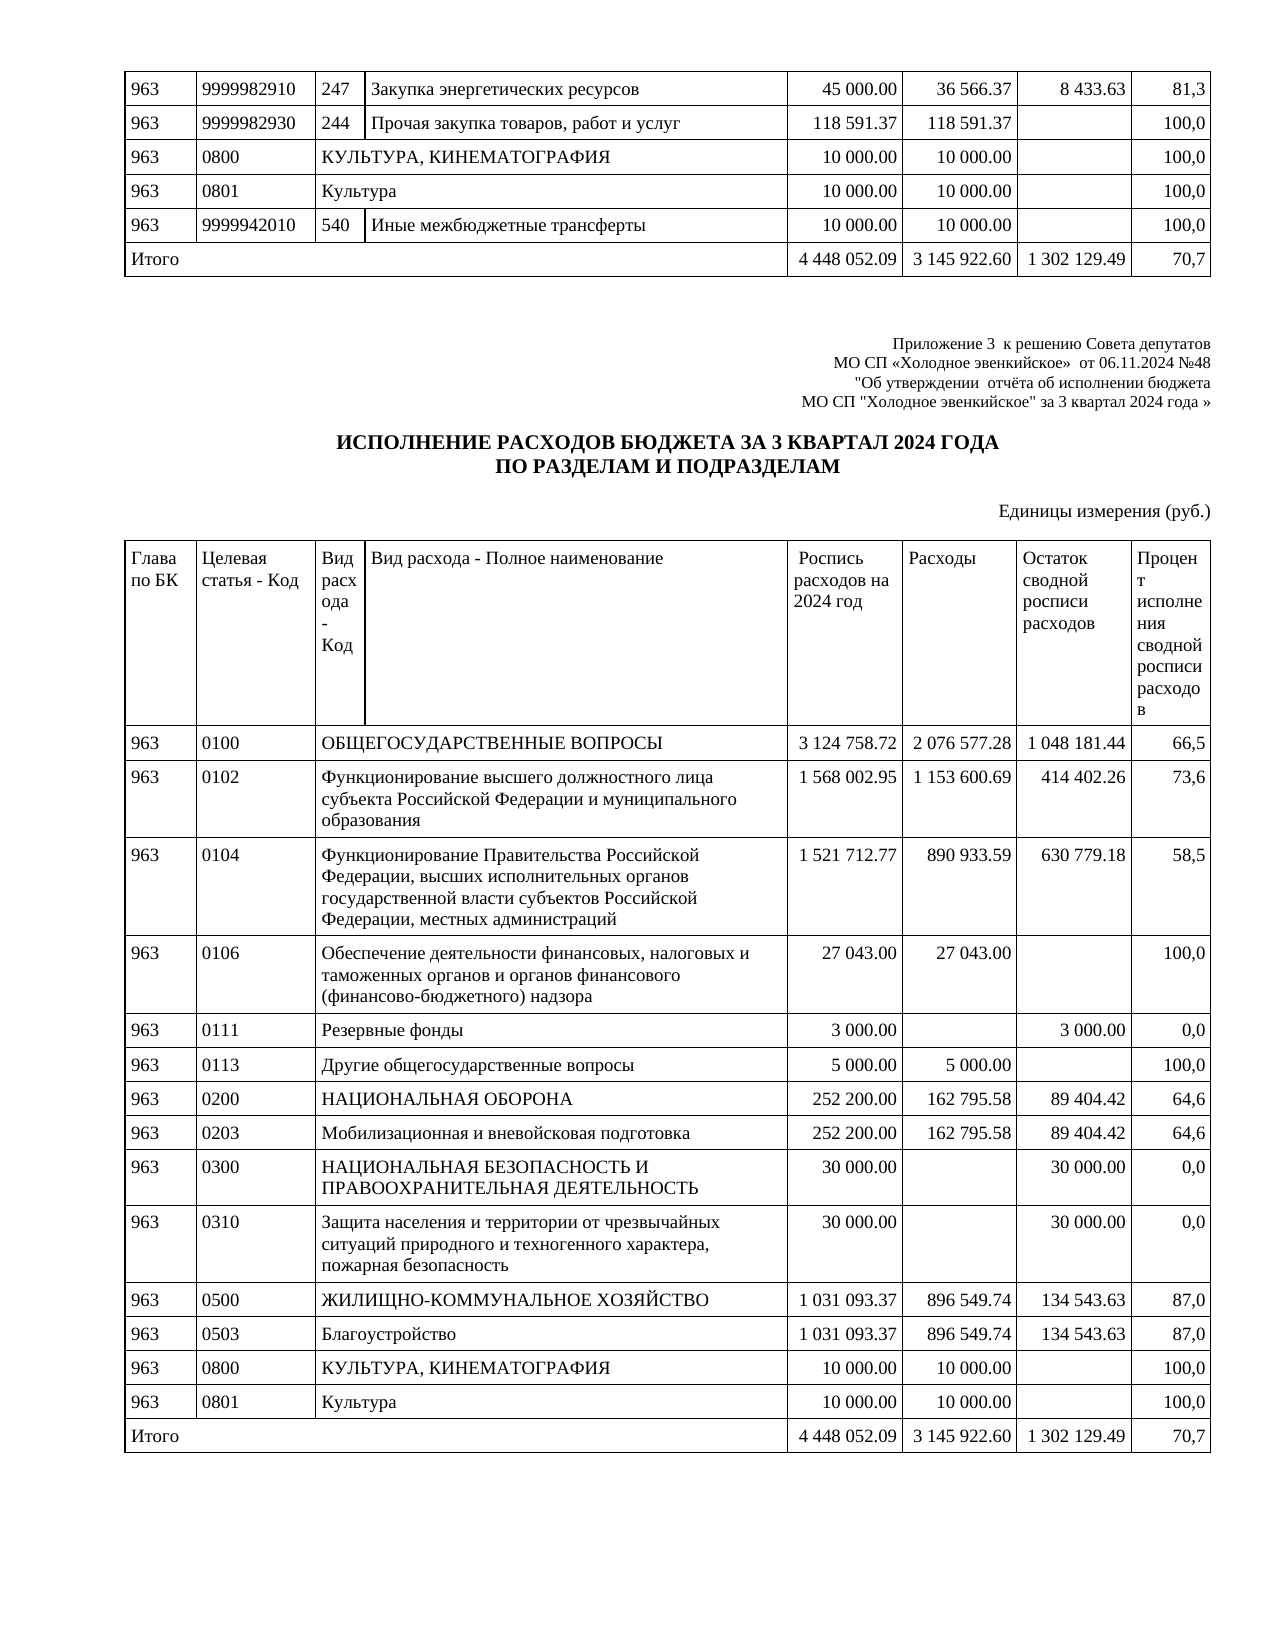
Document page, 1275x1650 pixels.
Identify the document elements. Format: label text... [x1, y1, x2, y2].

table_cell 963 [126, 1206, 196, 1282]
table_cell 8 433.63 [1018, 72, 1131, 105]
table_cell 3 000.00 [1017, 1014, 1131, 1047]
table_header Расходы [903, 541, 1016, 725]
table_cell 64,6 [1132, 1082, 1210, 1115]
table_cell [1018, 106, 1131, 139]
table_cell 3 145 922.60 [903, 1419, 1016, 1452]
table_cell 118 591.37 [903, 106, 1017, 139]
table_cell 70,7 [1132, 243, 1210, 276]
table_cell 9999942010 [197, 209, 315, 242]
table_cell 890 933.59 [903, 838, 1016, 935]
table_cell 100,0 [1132, 175, 1210, 207]
table_cell 1 302 129.49 [1017, 1419, 1131, 1452]
table_cell 100,0 [1132, 106, 1210, 139]
table_cell 963 [126, 1082, 196, 1115]
table_header Процент исполнения сводной росписи расходов [1132, 541, 1210, 725]
table_cell 73,6 [1132, 761, 1210, 837]
table_cell 963 [126, 175, 196, 207]
table_cell 1 048 181.44 [1017, 726, 1131, 759]
table_cell 540 [316, 209, 364, 242]
table_cell 4 448 052.09 [788, 243, 902, 276]
table_cell 36 566.37 [903, 72, 1017, 105]
table_cell 963 [126, 209, 196, 242]
table_cell 963 [126, 838, 196, 935]
table_cell 0200 [197, 1082, 315, 1115]
text Единицы измерения (руб.) [131, 500, 1211, 521]
table_cell 162 795.58 [903, 1116, 1016, 1149]
table_cell 10 000.00 [788, 175, 902, 207]
table_cell [1018, 209, 1131, 242]
text Приложение 3 к решению Совета депутатов [125, 334, 1211, 353]
table_cell Функционирование Правительства Российской Федерации, высших исполнительных органов государственной власти субъектов Российской Федерации, местных администраций [316, 838, 787, 935]
table_cell 5 000.00 [788, 1048, 902, 1081]
table_cell 963 [126, 1283, 196, 1316]
table_cell 27 043.00 [788, 936, 902, 1013]
table_cell 1 302 129.49 [1018, 243, 1131, 276]
table_cell НАЦИОНАЛЬНАЯ ОБОРОНА [316, 1082, 787, 1115]
table_cell 963 [126, 936, 196, 1013]
table_cell 134 543.63 [1017, 1317, 1131, 1350]
table_cell 10 000.00 [903, 209, 1017, 242]
table_cell 414 402.26 [1017, 761, 1131, 837]
table_cell 30 000.00 [1017, 1206, 1131, 1282]
table_header Роспись расходов на 2024 год [788, 541, 902, 725]
table_cell КУЛЬТУРА, КИНЕМАТОГРАФИЯ [316, 140, 787, 173]
table_cell 134 543.63 [1017, 1283, 1131, 1316]
table_cell 10 000.00 [788, 209, 902, 242]
table_cell 30 000.00 [788, 1150, 902, 1204]
table_cell 10 000.00 [903, 1385, 1016, 1418]
table_cell 10 000.00 [903, 1351, 1016, 1384]
table_cell 1 031 093.37 [788, 1317, 902, 1350]
table_cell 66,5 [1132, 726, 1210, 759]
table_cell 963 [126, 1014, 196, 1047]
table_cell 100,0 [1132, 1351, 1210, 1384]
table_cell 45 000.00 [788, 72, 902, 105]
table_cell 2 076 577.28 [903, 726, 1016, 759]
text "Об утверждении отчёта об исполнении бюджета [125, 372, 1211, 392]
table_cell 100,0 [1132, 209, 1210, 242]
table_cell 252 200.00 [788, 1082, 902, 1115]
table_cell 963 [126, 1351, 196, 1384]
table_cell 1 153 600.69 [903, 761, 1016, 837]
table_cell 963 [126, 72, 196, 105]
table_cell 100,0 [1132, 1385, 1210, 1418]
table_cell 0300 [197, 1150, 315, 1204]
table_cell 89 404.42 [1017, 1082, 1131, 1115]
table_cell 247 [316, 72, 364, 105]
table_cell ОБЩЕГОСУДАРСТВЕННЫЕ ВОПРОСЫ [316, 726, 787, 759]
table_cell 963 [126, 106, 196, 139]
table_header Вид расхода - Полное наименование [366, 541, 787, 725]
table_cell [1017, 1351, 1131, 1384]
table_cell 5 000.00 [903, 1048, 1016, 1081]
table_cell 9999982930 [197, 106, 315, 139]
table_cell 0,0 [1132, 1150, 1210, 1204]
table_cell 0500 [197, 1283, 315, 1316]
table_cell [903, 1014, 1016, 1047]
table_cell [903, 1150, 1016, 1204]
table_cell НАЦИОНАЛЬНАЯ БЕЗОПАСНОСТЬ И ПРАВООХРАНИТЕЛЬНАЯ ДЕЯТЕЛЬНОСТЬ [316, 1150, 787, 1204]
table_cell 81,3 [1132, 72, 1210, 105]
table_cell 30 000.00 [788, 1206, 902, 1282]
table_cell 0203 [197, 1116, 315, 1149]
table_cell 58,5 [1132, 838, 1210, 935]
table_cell ЖИЛИЩНО-КОММУНАЛЬНОЕ ХОЗЯЙСТВО [316, 1283, 787, 1316]
table_cell 630 779.18 [1017, 838, 1131, 935]
table_cell 0113 [197, 1048, 315, 1081]
table_cell 963 [126, 1385, 196, 1418]
table_cell Иные межбюджетные трансферты [366, 209, 787, 242]
table_cell Благоустройство [316, 1317, 787, 1350]
table_header Глава по БК [126, 541, 196, 725]
table_cell 87,0 [1132, 1317, 1210, 1350]
table_cell 0104 [197, 838, 315, 935]
table_cell 963 [126, 1317, 196, 1350]
table_cell 3 145 922.60 [903, 243, 1017, 276]
table_cell 0102 [197, 761, 315, 837]
table_cell 963 [126, 761, 196, 837]
table_cell 30 000.00 [1017, 1150, 1131, 1204]
table_cell 162 795.58 [903, 1082, 1016, 1115]
table_cell 0,0 [1132, 1206, 1210, 1282]
table_cell Резервные фонды [316, 1014, 787, 1047]
table_cell 100,0 [1132, 936, 1210, 1013]
table_cell Другие общегосударственные вопросы [316, 1048, 787, 1081]
table_cell 27 043.00 [903, 936, 1016, 1013]
table_cell Закупка энергетических ресурсов [366, 72, 787, 105]
table_cell 0100 [197, 726, 315, 759]
table_cell 1 568 002.95 [788, 761, 902, 837]
table_cell [1017, 1048, 1131, 1081]
table_cell 244 [316, 106, 364, 139]
table_cell [1017, 1385, 1131, 1418]
table_cell 0801 [197, 1385, 315, 1418]
table_cell 0800 [197, 1351, 315, 1384]
table_cell 10 000.00 [903, 175, 1017, 207]
table_cell 963 [126, 1116, 196, 1149]
table_cell 0106 [197, 936, 315, 1013]
table_header Целевая статья - Код [197, 541, 315, 725]
table_cell 118 591.37 [788, 106, 902, 139]
table_cell 963 [126, 1048, 196, 1081]
table_cell 0800 [197, 140, 315, 173]
table_cell 896 549.74 [903, 1283, 1016, 1316]
table_cell [903, 1206, 1016, 1282]
table_cell 4 448 052.09 [788, 1419, 902, 1452]
table_cell 10 000.00 [788, 1351, 902, 1384]
table_cell 10 000.00 [903, 140, 1017, 173]
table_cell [366, 106, 787, 139]
table_cell 9999982910 [197, 72, 315, 105]
table_cell 0111 [197, 1014, 315, 1047]
table_cell Функционирование высшего должностного лица субъекта Российской Федерации и муниципального образования [316, 761, 787, 837]
table_cell [1017, 936, 1131, 1013]
table_cell 10 000.00 [788, 1385, 902, 1418]
table_cell Итого [126, 1419, 787, 1452]
table_cell 896 549.74 [903, 1317, 1016, 1350]
table_cell 87,0 [1132, 1283, 1210, 1316]
table_header Вид расхода - Код [316, 541, 364, 725]
table_cell Культура [316, 175, 787, 207]
table_cell Культура [316, 1385, 787, 1418]
table_cell 0310 [197, 1206, 315, 1282]
table_cell 64,6 [1132, 1116, 1210, 1149]
table_cell 3 124 758.72 [788, 726, 902, 759]
table_header Остаток сводной росписи расходов [1017, 541, 1131, 725]
table_cell 70,7 [1132, 1419, 1210, 1452]
text ПО РАЗДЕЛАМ И ПОДРАЗДЕЛАМ [125, 454, 1211, 478]
table_cell 1 031 093.37 [788, 1283, 902, 1316]
table_cell КУЛЬТУРА, КИНЕМАТОГРАФИЯ [316, 1351, 787, 1384]
table_cell 1 521 712.77 [788, 838, 902, 935]
table_cell Обеспечение деятельности финансовых, налоговых и таможенных органов и органов финансового (финансово-бюджетного) надзора [316, 936, 787, 1013]
text МО СП "Холодное эвенкийское" за 3 квартал 2024 года » [125, 392, 1211, 411]
table_cell 0503 [197, 1317, 315, 1350]
table_cell 963 [126, 140, 196, 173]
table_cell 100,0 [1132, 140, 1210, 173]
table_cell Итого [126, 243, 787, 276]
table_cell [1018, 140, 1131, 173]
table_cell 89 404.42 [1017, 1116, 1131, 1149]
table_cell 963 [126, 1150, 196, 1204]
table_cell 3 000.00 [788, 1014, 902, 1047]
table_cell 100,0 [1132, 1048, 1210, 1081]
table_cell Защита населения и территории от чрезвычайных ситуаций природного и техногенного характера, пожарная безопасность [316, 1206, 787, 1282]
table_cell 963 [126, 726, 196, 759]
table_cell [1018, 175, 1131, 207]
table_cell 0,0 [1132, 1014, 1210, 1047]
table_cell 0801 [197, 175, 315, 207]
table_cell Мобилизационная и вневойсковая подготовка [316, 1116, 787, 1149]
table_cell 10 000.00 [788, 140, 902, 173]
text ИСПОЛНЕНИЕ РАСХОДОВ БЮДЖЕТА ЗА 3 КВАРТАЛ 2024 ГОДА [125, 430, 1211, 454]
text МО СП «Холодное эвенкийское» от 06.11.2024 №48 [125, 353, 1211, 372]
table_cell 252 200.00 [788, 1116, 902, 1149]
